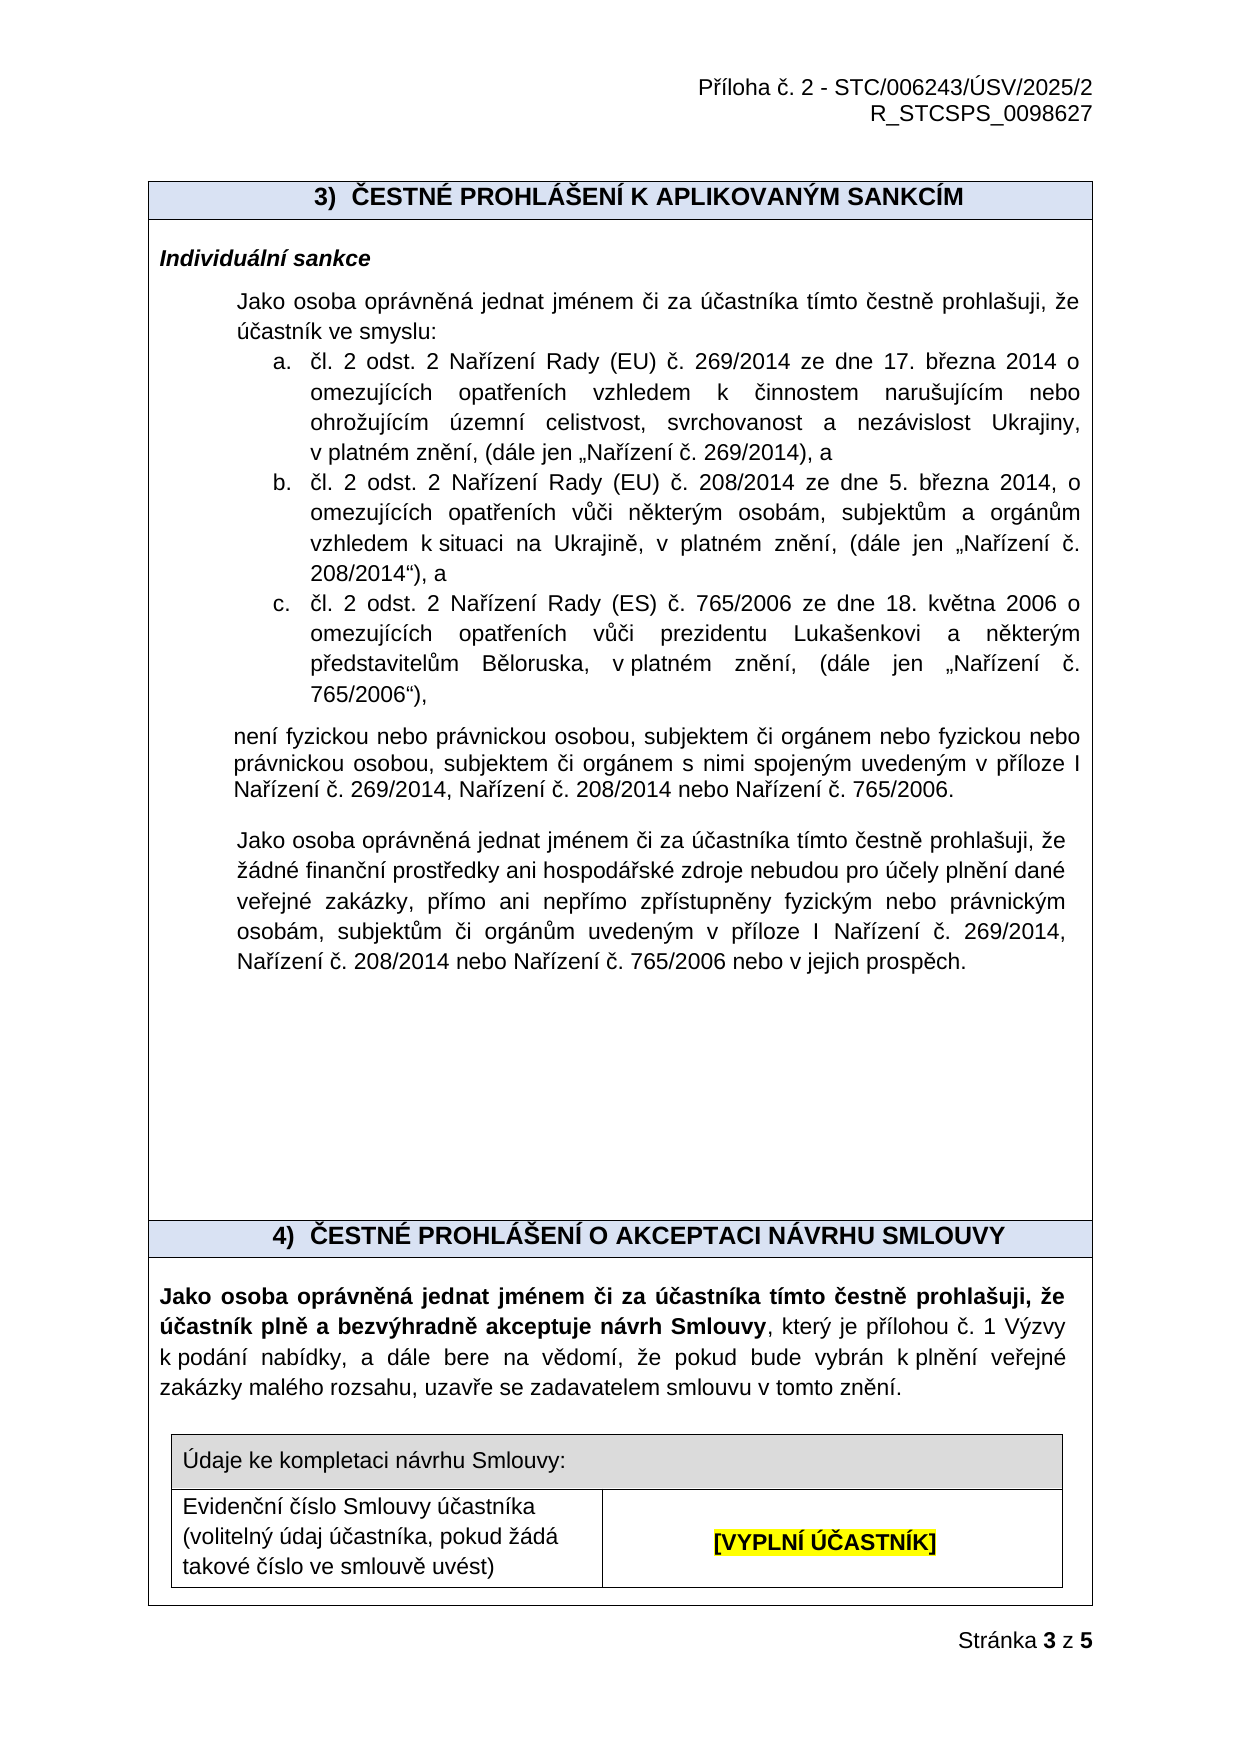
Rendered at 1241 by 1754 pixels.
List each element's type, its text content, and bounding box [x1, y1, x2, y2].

table_cell ČESTNÉ PROHLÁŠENÍ K APLIKOVANÝM SANKCÍM [149, 182, 1092, 219]
table_cell Individuální sankce Jako osoba oprávněná jednat jménem či za účastníka tímto čestně prohlašuji, že účastník ve smyslu: čl. 2 odst. 2 Nařízení Rady (EU) č. 269/2014 ze dne 17. března 2014 o omezujících opatřeních vzhledem k činnostem narušujícím nebo ohrožujícím územní celistvost, svrchovanost a nezávislost Ukrajiny, v platném znění, (dále jen „Nařízení č. 269/2014), a čl. 2 odst. 2 Nařízení Rady (EU) č. 208/2014 ze dne 5. března 2014, o omezujících opatřeních vůči některým osobám, subjektům a orgánům vzhledem k situaci na Ukrajině, v platném znění, (dále jen „Nařízení č. 208/2014“), a čl. 2 odst. 2 Nařízení Rady (ES) č. 765/2006 ze dne 18. května 2006 o omezujících opatřeních vůči prezidentu Lukašenkovi a některým představitelům Běloruska, v platném znění, (dále jen „Nařízení č. 765/2006“), není fyzickou nebo právnickou osobou, subjektem či orgánem nebo fyzickou nebo právnickou osobou, subjektem či orgánem s nimi spojeným uvedeným v příloze I Nařízení č. 269/2014, Nařízení č. 208/2014 nebo Nařízení č. 765/2006. Jako osoba oprávněná jednat jménem či za účastníka tímto čestně prohlašuji, že žádné finanční prostředky ani hospodářské zdroje nebudou pro účely plnění dané veřejné zakázky, přímo ani nepřímo zpřístupněny fyzickým nebo právnickým osobám, subjektům či orgánům uvedeným v příloze I Nařízení č. 269/2014, Nařízení č. 208/2014 nebo Nařízení č. 765/2006 nebo v jejich prospěch. [149, 220, 1092, 1220]
table_cell ČESTNÉ PROHLÁŠENÍ O AKCEPTACI NÁVRHU SMLOUVY [149, 1221, 1092, 1257]
